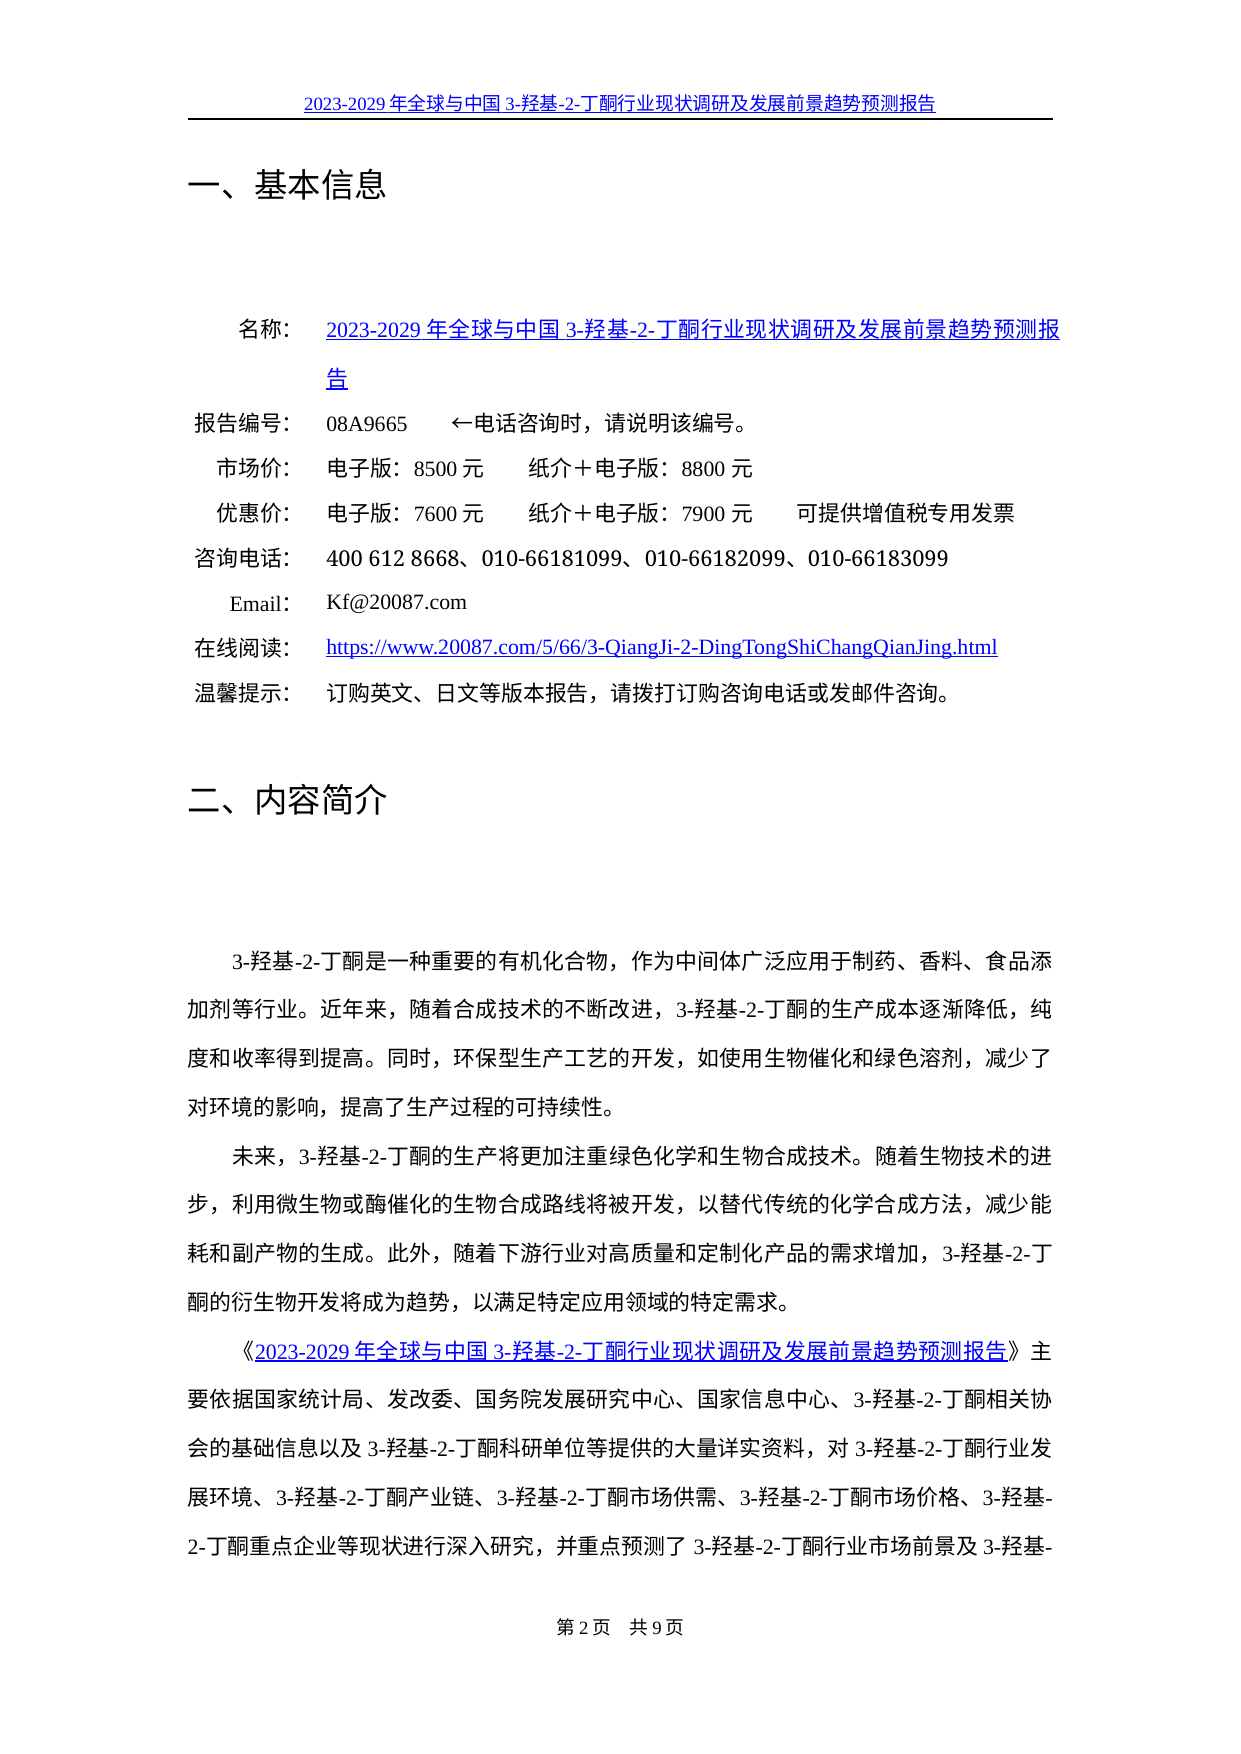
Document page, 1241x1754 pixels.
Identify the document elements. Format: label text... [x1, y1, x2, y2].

table_cell 08A9665 ←电话咨询时，请说明该编号。 [315, 405, 1073, 450]
table_cell 订购英文、日文等版本报告，请拨打订购咨询电话或发邮件咨询。 [315, 675, 1073, 720]
table_cell 市场价： [167, 450, 315, 495]
table_cell 400 612 8668、010-66181099、010-66182099、010-66183099 [315, 540, 1073, 585]
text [187, 943, 1053, 1561]
table_cell 温馨提示： [167, 675, 315, 720]
table_cell 优惠价： [167, 495, 315, 540]
table_cell 咨询电话： [167, 540, 315, 585]
title 一、基本信息 [187, 150, 1053, 215]
table_header 2023-2029年全球与中国3-羟基-2-丁酮行业现状调研及发展前景趋势预测报告 [315, 312, 1073, 405]
table_cell [315, 630, 1073, 675]
table_cell 电子版：8500 元 纸介＋电子版：8800 元 [315, 450, 1073, 495]
table_header 名称： [167, 312, 315, 405]
table_cell 电子版：7600 元 纸介＋电子版：7900 元 可提供增值税专用发票 [315, 495, 1073, 540]
table_cell 报告编号： [167, 405, 315, 450]
table_cell 在线阅读： [167, 630, 315, 675]
table_cell Kf@20087.com [315, 585, 1073, 630]
title 二、内容简介 [187, 766, 1053, 831]
table_cell Email： [167, 585, 315, 630]
